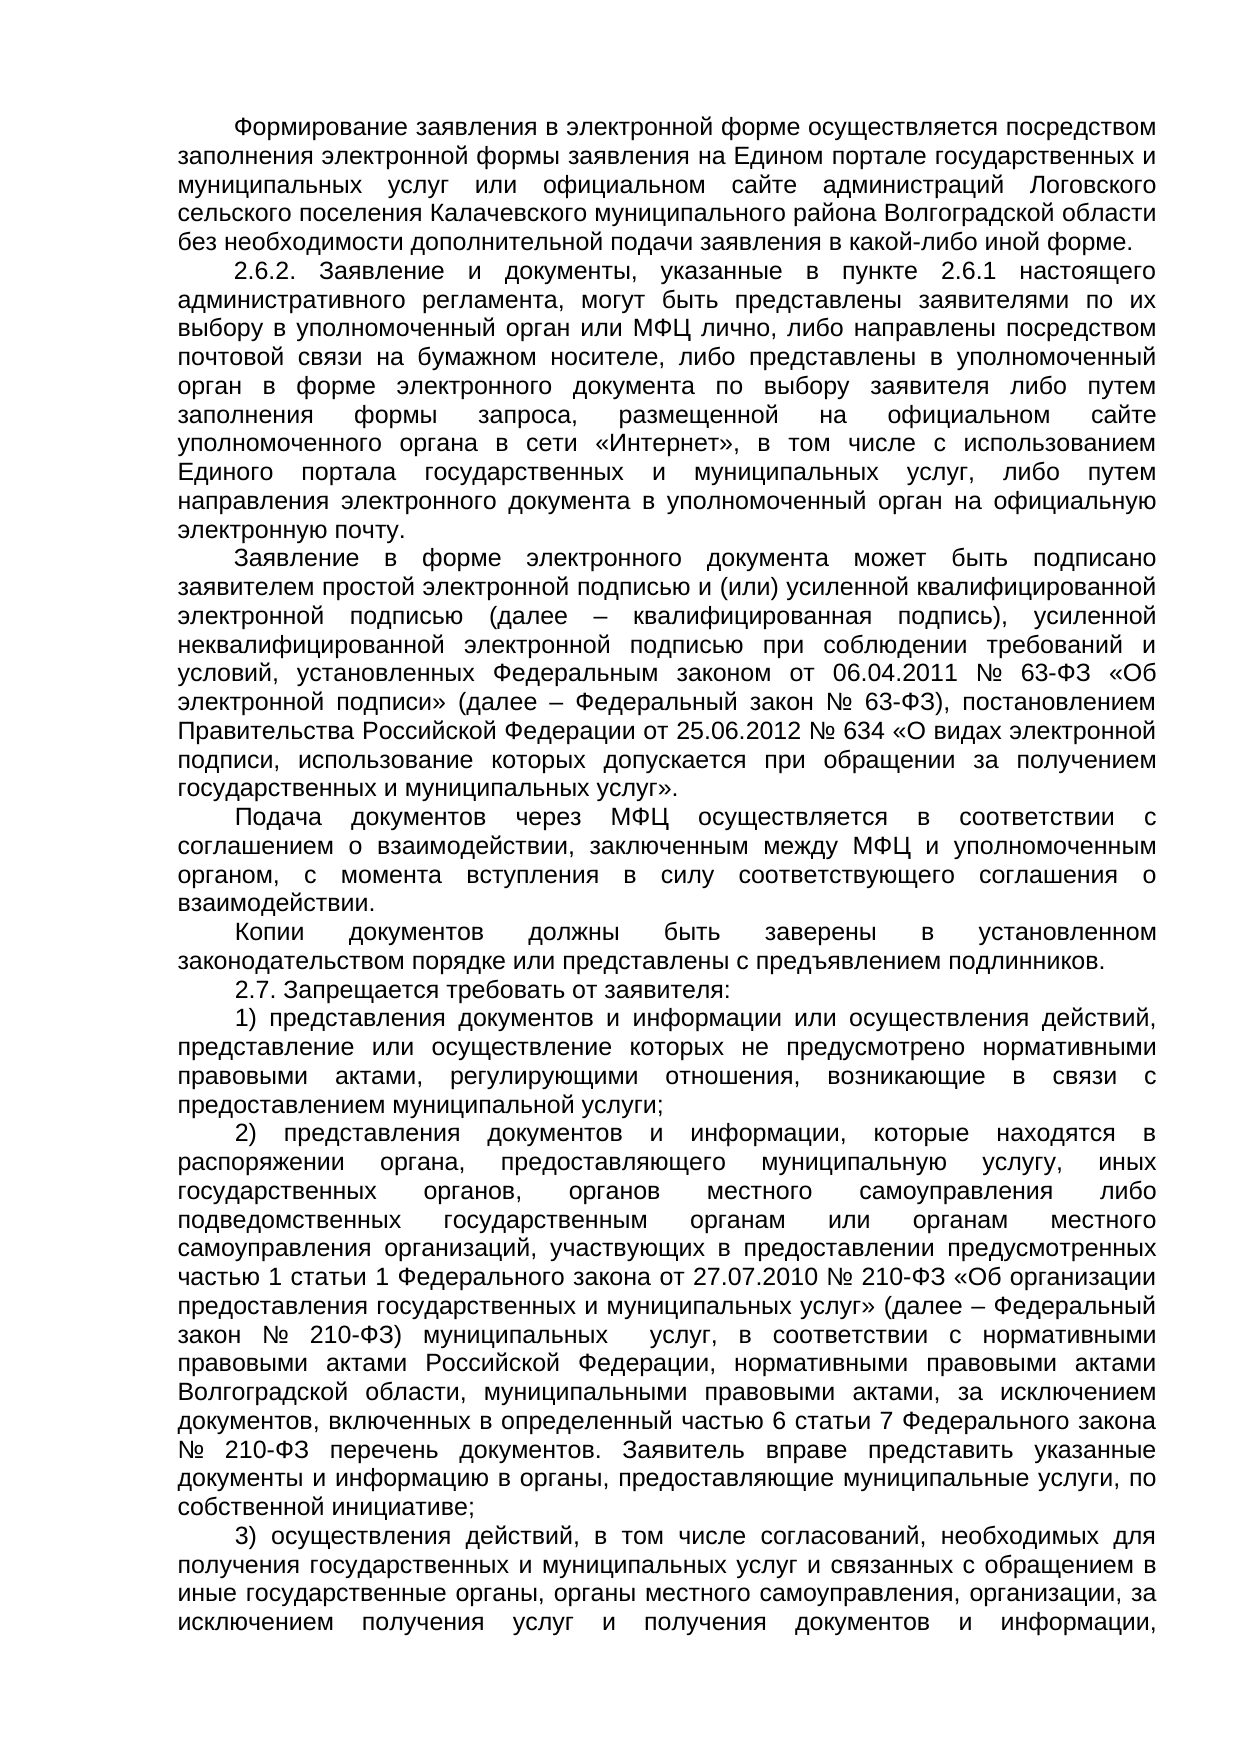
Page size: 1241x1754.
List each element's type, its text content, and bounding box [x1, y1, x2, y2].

text Заявление в форме электронного документа может быть подписано заявителем простой электронной подписью и (или) усиленной квалифицированной электронной подписью (далее – квалифицированная подпись), усиленной неквалифицированной электронной подписью при соблюдении требований и условий, установленных Федеральным законом от 06.04.2011 № 63-ФЗ «Об электронной подписи» (далее – Федеральный закон № 63-ФЗ), постановлением Правительства Российской Федерации от 25.06.2012 № 634 «О видах электронной подписи, использование которых допускается при обращении за получением государственных и муниципальных услуг». [177, 543, 1157, 802]
text 2) представления документов и информации, которые находятся в распоряжении органа, предоставляющего муниципальную услугу, иных государственных органов, органов местного самоуправления либо подведомственных государственным органам или органам местного самоуправления организаций, участвующих в предоставлении предусмотренных частью 1 статьи 1 Федерального закона от 27.07.2010 № 210-ФЗ «Об организации предоставления государственных и муниципальных услуг» (далее – Федеральный закон № 210-ФЗ) муниципальных услуг, в соответствии с нормативными правовыми актами Российской Федерации, нормативными правовыми актами Волгоградской области, муниципальными правовыми актами, за исключением документов, включенных в определенный частью 6 статьи 7 Федерального закона № 210-ФЗ перечень документов. Заявитель вправе представить указанные документы и информацию в органы, предоставляющие муниципальные услуги, по собственной инициативе; [177, 1118, 1157, 1521]
text Копии документов должны быть заверены в установленном законодательством порядке или представлены с предъявлением подлинников. [177, 917, 1157, 975]
text 1) представления документов и информации или осуществления действий, представление или осуществление которых не предусмотрено нормативными правовыми актами, регулирующими отношения, возникающие в связи с предоставлением муниципальной услуги; [177, 1003, 1157, 1118]
text 2.6.2. Заявление и документы, указанные в пункте 2.6.1 настоящего административного регламента, могут быть представлены заявителями по их выбору в уполномоченный орган или МФЦ лично, либо направлены посредством почтовой связи на бумажном носителе, либо представлены в уполномоченный орган в форме электронного документа по выбору заявителя либо путем заполнения формы запроса, размещенной на официальном сайте уполномоченного органа в сети «Интернет», в том числе с использованием Единого портала государственных и муниципальных услуг, либо путем направления электронного документа в уполномоченный орган на официальную электронную почту. [177, 256, 1157, 543]
text Подача документов через МФЦ осуществляется в соответствии с соглашением о взаимодействии, заключенным между МФЦ и уполномоченным органом, с момента вступления в силу соответствующего соглашения о взаимодействии. [177, 802, 1157, 917]
text Формирование заявления в электронной форме осуществляется посредством заполнения электронной формы заявления на Едином портале государственных и муниципальных услуг или официальном сайте администраций Логовского сельского поселения Калачевского муниципального района Волгоградской области без необходимости дополнительной подачи заявления в какой-либо иной форме. [177, 112, 1157, 256]
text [177, 1521, 1157, 1636]
text 2.7. Запрещается требовать от заявителя: [177, 975, 1157, 1003]
